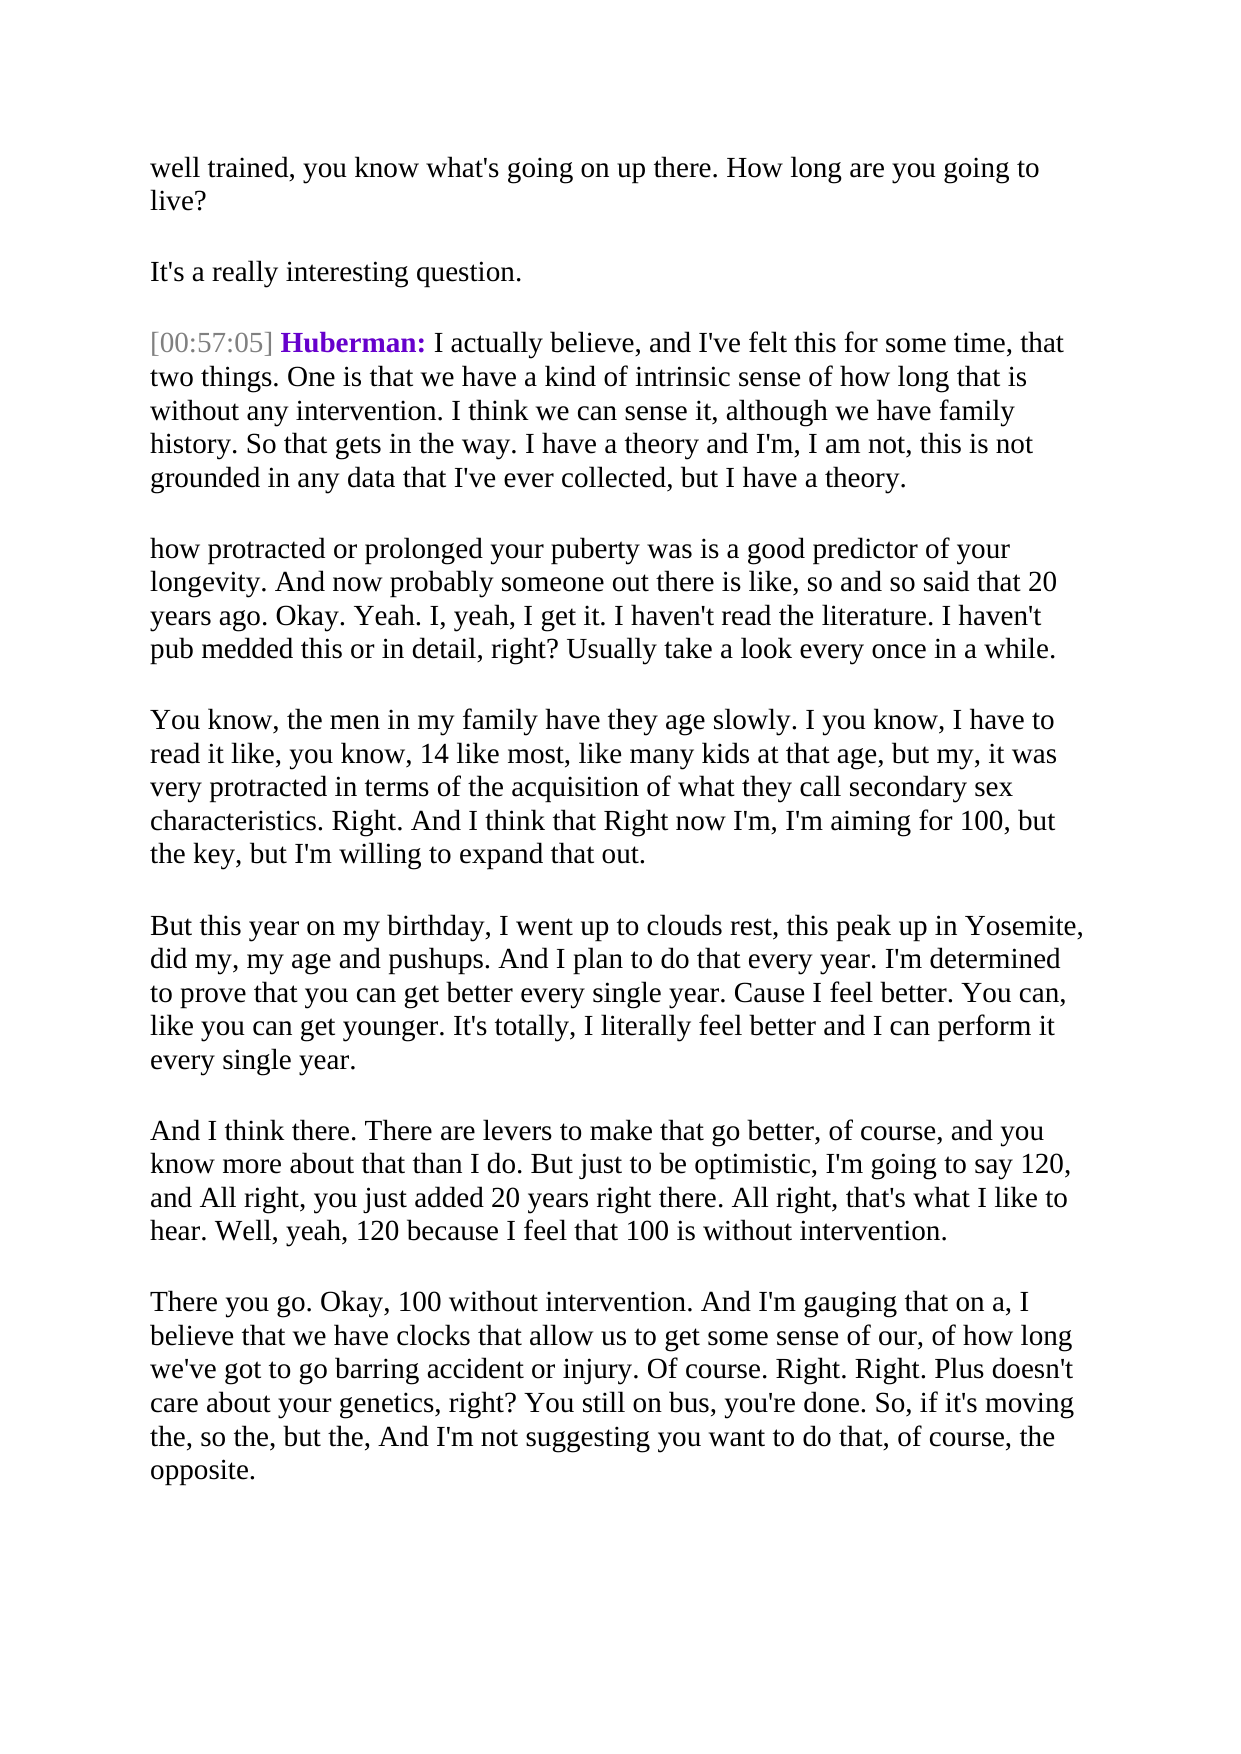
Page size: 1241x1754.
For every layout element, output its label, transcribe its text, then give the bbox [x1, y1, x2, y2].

text There you go. Okay, 100 without intervention. And I'm gauging that on a, I believe that we have clocks that allow us to get some sense of our, of how long we've got to go barring accident or injury. Of course. Right. Right. Plus doesn't care about your genetics, right? You still on bus, you're done. So, if it's moving the, so the, but the, And I'm not suggesting you want to do that, of course, the opposite. [150, 1284, 1090, 1486]
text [150, 150, 1090, 217]
text And I think there. There are levers to make that go better, of course, and you know more about that than I do. But just to be optimistic, I'm going to say 120, and All right, you just added 20 years right there. All right, that's what I like to hear. Well, yeah, 120 because I feel that 100 is without intervention. [150, 1113, 1090, 1247]
text how protracted or prolonged your puberty was is a good predictor of your longevity. And now probably someone out there is like, so and so said that 20 years ago. Okay. Yeah. I, yeah, I get it. I haven't read the literature. I haven't pub medded this or in detail, right? Usually take a look every once in a while. [150, 531, 1090, 665]
text It's a really interesting question. [150, 254, 1090, 288]
text You know, the men in my family have they age slowly. I you know, I have to read it like, you know, 14 like most, like many kids at that age, but my, it was very protracted in terms of the acquisition of what they call secondary sex characteristics. Right. And I think that Right now I'm, I'm aiming for 100, but the key, but I'm willing to expand that out. [150, 702, 1090, 870]
text [00:57:05] Huberman: I actually believe, and I've felt this for some time, that two things. One is that we have a kind of intrinsic sense of how long that is without any intervention. I think we can sense it, although we have family history. So that gets in the way. I have a theory and I'm, I am not, this is not grounded in any data that I've ever collected, but I have a theory. [150, 326, 1090, 493]
text But this year on my birthday, I went up to clouds rest, this peak up in Yosemite, did my, my age and pushups. And I plan to do that every year. I'm determined to prove that you can get better every single year. Cause I feel better. You can, like you can get younger. It's totally, I literally feel better and I can perform it every single year. [150, 908, 1090, 1075]
